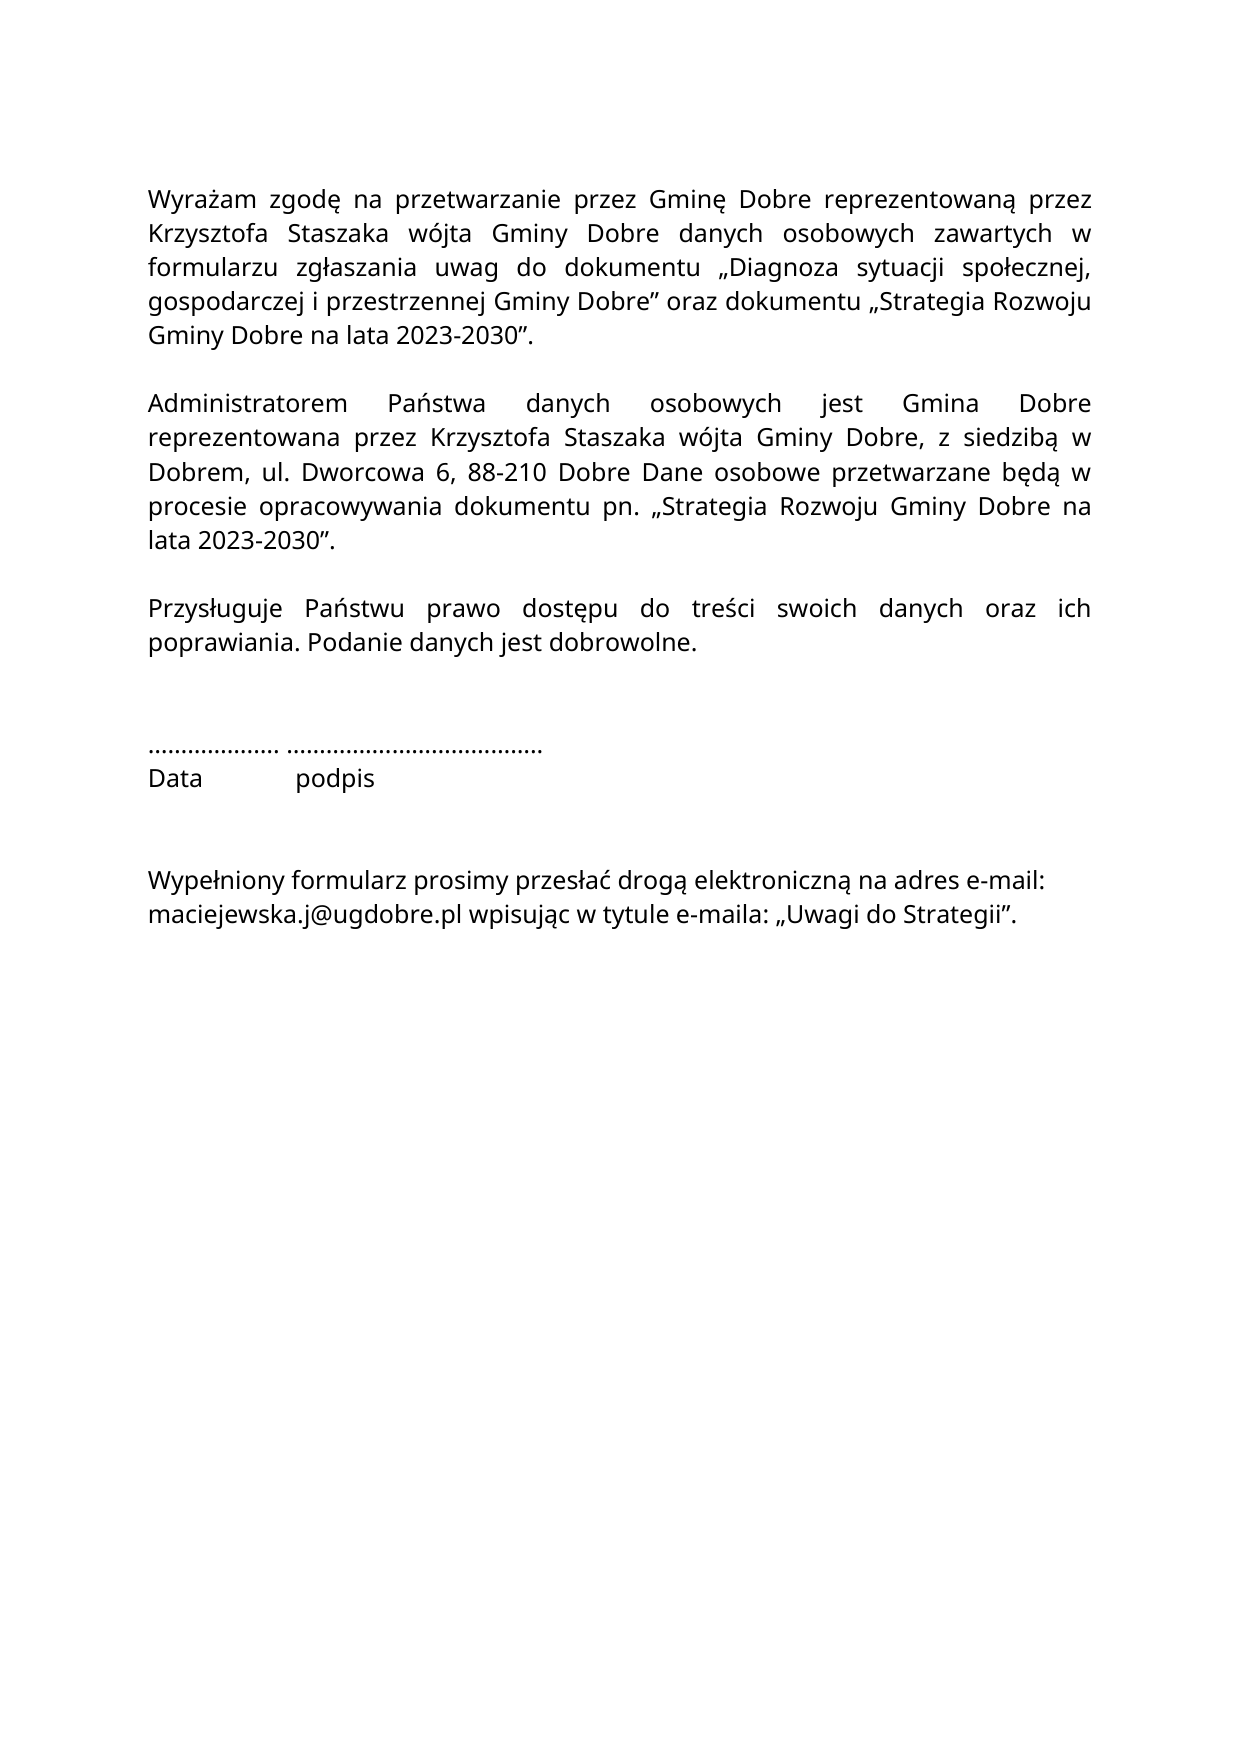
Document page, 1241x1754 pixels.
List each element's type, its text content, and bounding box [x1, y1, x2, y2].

text Administratorem Państwa danych osobowych jest Gmina Dobre reprezentowana przez Krzysztofa Staszaka wójta Gminy Dobre, z siedzibą w Dobrem, ul. Dworcowa 6, 88-210 Dobre Dane osobowe przetwarzane będą w procesie opracowywania dokumentu pn. „Strategia Rozwoju Gminy Dobre na lata 2023-2030”. [148, 386, 1093, 556]
text Wyrażam zgodę na przetwarzanie przez Gminę Dobre reprezentowaną przez Krzysztofa Staszaka wójta Gminy Dobre danych osobowych zawartych w formularzu zgłaszania uwag do dokumentu „Diagnoza sytuacji społecznej, gospodarczej i przestrzennej Gminy Dobre” oraz dokumentu „Strategia Rozwoju Gminy Dobre na lata 2023-2030”. [148, 182, 1093, 352]
text …………….…. …………….………………….. [148, 727, 1093, 761]
text Przysługuje Państwu prawo dostępu do treści swoich danych oraz ich poprawiania. Podanie danych jest dobrowolne. [148, 590, 1093, 658]
text Data podpis [148, 761, 1093, 795]
text Wypełniony formularz prosimy przesłać drogą elektroniczną na adres e-mail: maciejewska.j@ugdobre.pl wpisując w tytule e-maila: „Uwagi do Strategii”. [148, 863, 1093, 931]
